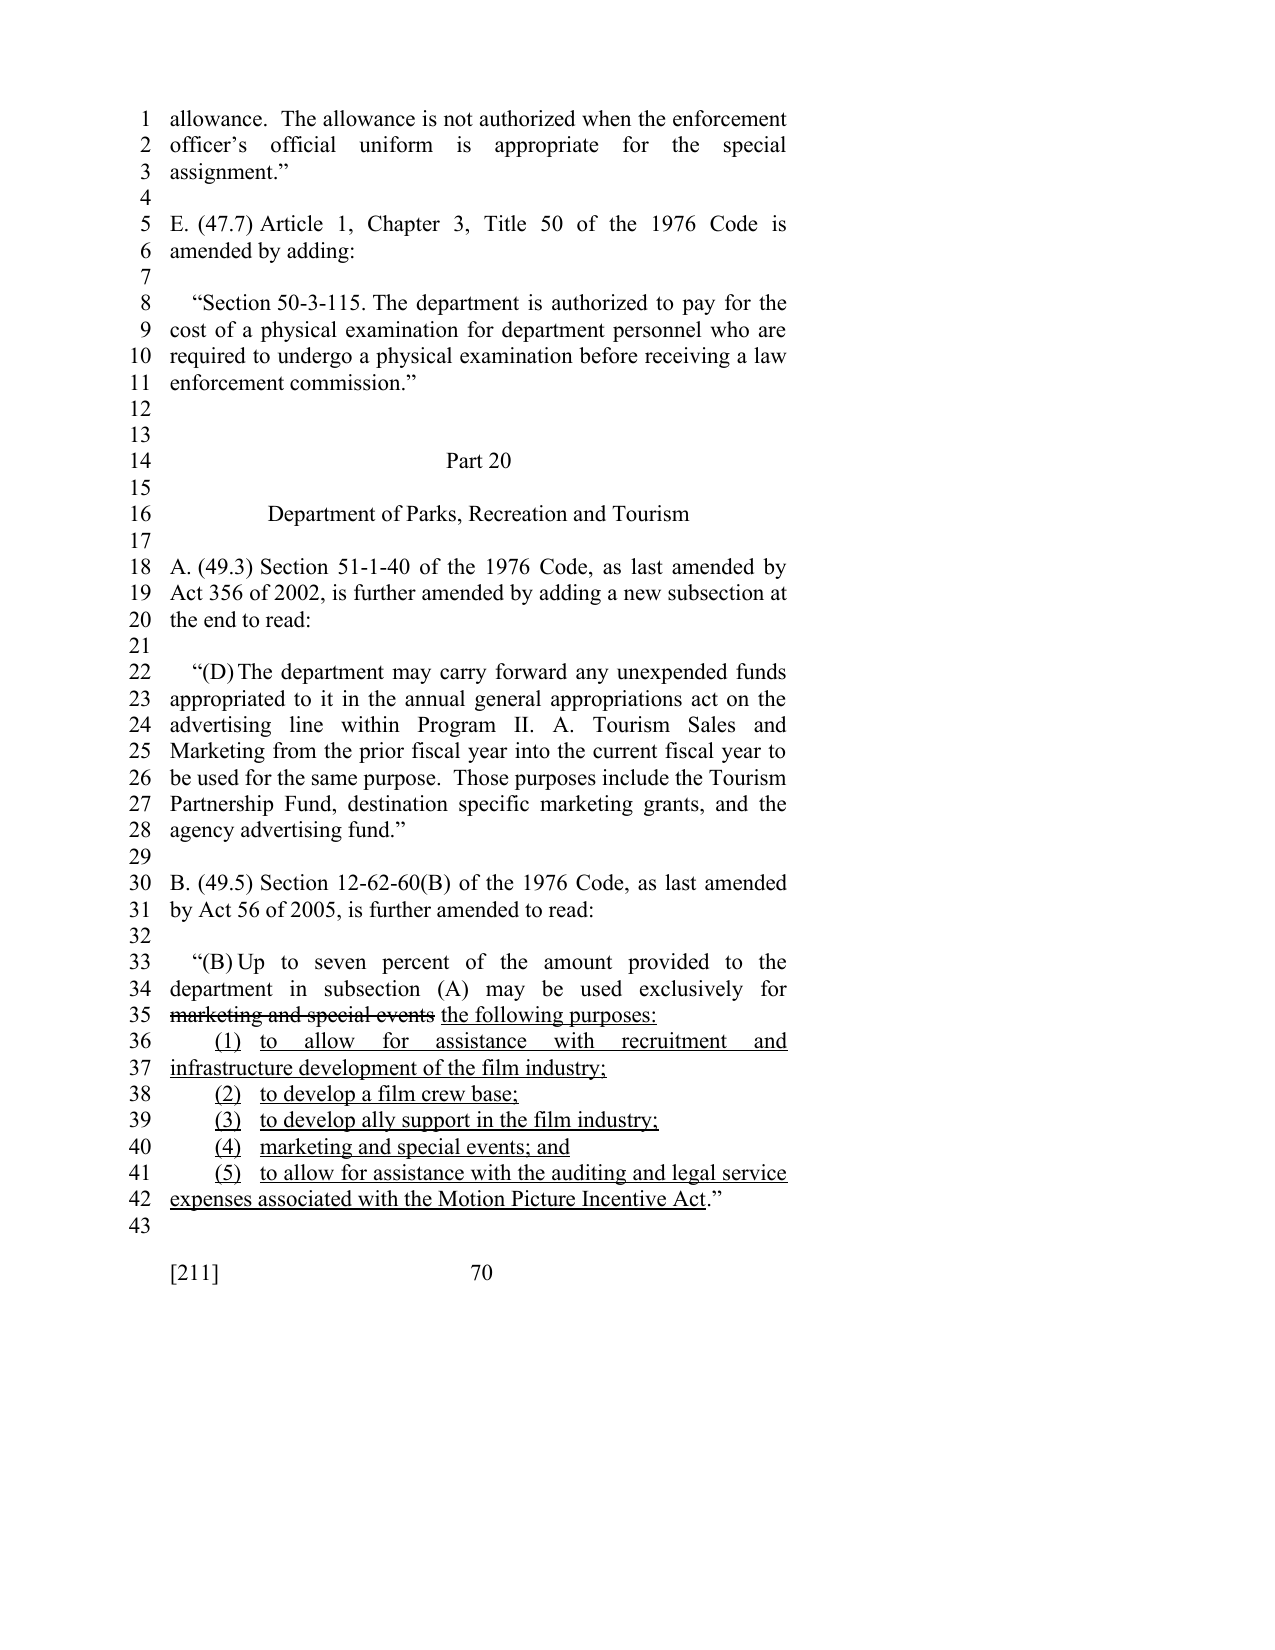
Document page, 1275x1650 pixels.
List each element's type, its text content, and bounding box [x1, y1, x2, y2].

text A. (49.3) Section 51-1-40 of the 1976 Code, as last amended by Act 356 of 2002, is further amended by adding a new subsection at the end to read: [169, 553, 787, 632]
text B. (49.5) Section 12-62-60(B) of the 1976 Code, as last amended by Act 56 of 2005, is further amended to read: [169, 869, 787, 922]
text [169, 105, 787, 184]
text E. (47.7) Article 1, Chapter 3, Title 50 of the 1976 Code is amended by adding: [169, 210, 787, 263]
text Part 20 [169, 448, 787, 474]
text “Section 50-3-115. The department is authorized to pay for the cost of a physical examination for department personnel who are required to undergo a physical examination before receiving a law enforcement commission.” [169, 289, 787, 395]
text (2) to develop a film crew base; [169, 1080, 787, 1106]
text (5) to allow for assistance with the auditing and legal service expenses associated with the Motion Picture Incentive Act.” [169, 1159, 787, 1212]
text “(D) The department may carry forward any unexpended funds appropriated to it in the annual general appropriations act on the advertising line within Program II. A. Tourism Sales and Marketing from the prior fiscal year into the current fiscal year to be used for the same purpose. Those purposes include the Tourism Partnership Fund, destination specific marketing grants, and the agency advertising fund.” [169, 658, 787, 843]
text (4) marketing and special events; and [169, 1133, 787, 1159]
text (3) to develop ally support in the film industry; [169, 1106, 787, 1133]
text “(B) Up to seven percent of the amount provided to the department in subsection (A) may be used exclusively for marketing and special events the following purposes: [169, 948, 787, 1027]
text (1) to allow for assistance with recruitment and infrastructure development of the film industry; [169, 1027, 787, 1080]
text Department of Parks, Recreation and Tourism [169, 500, 787, 527]
